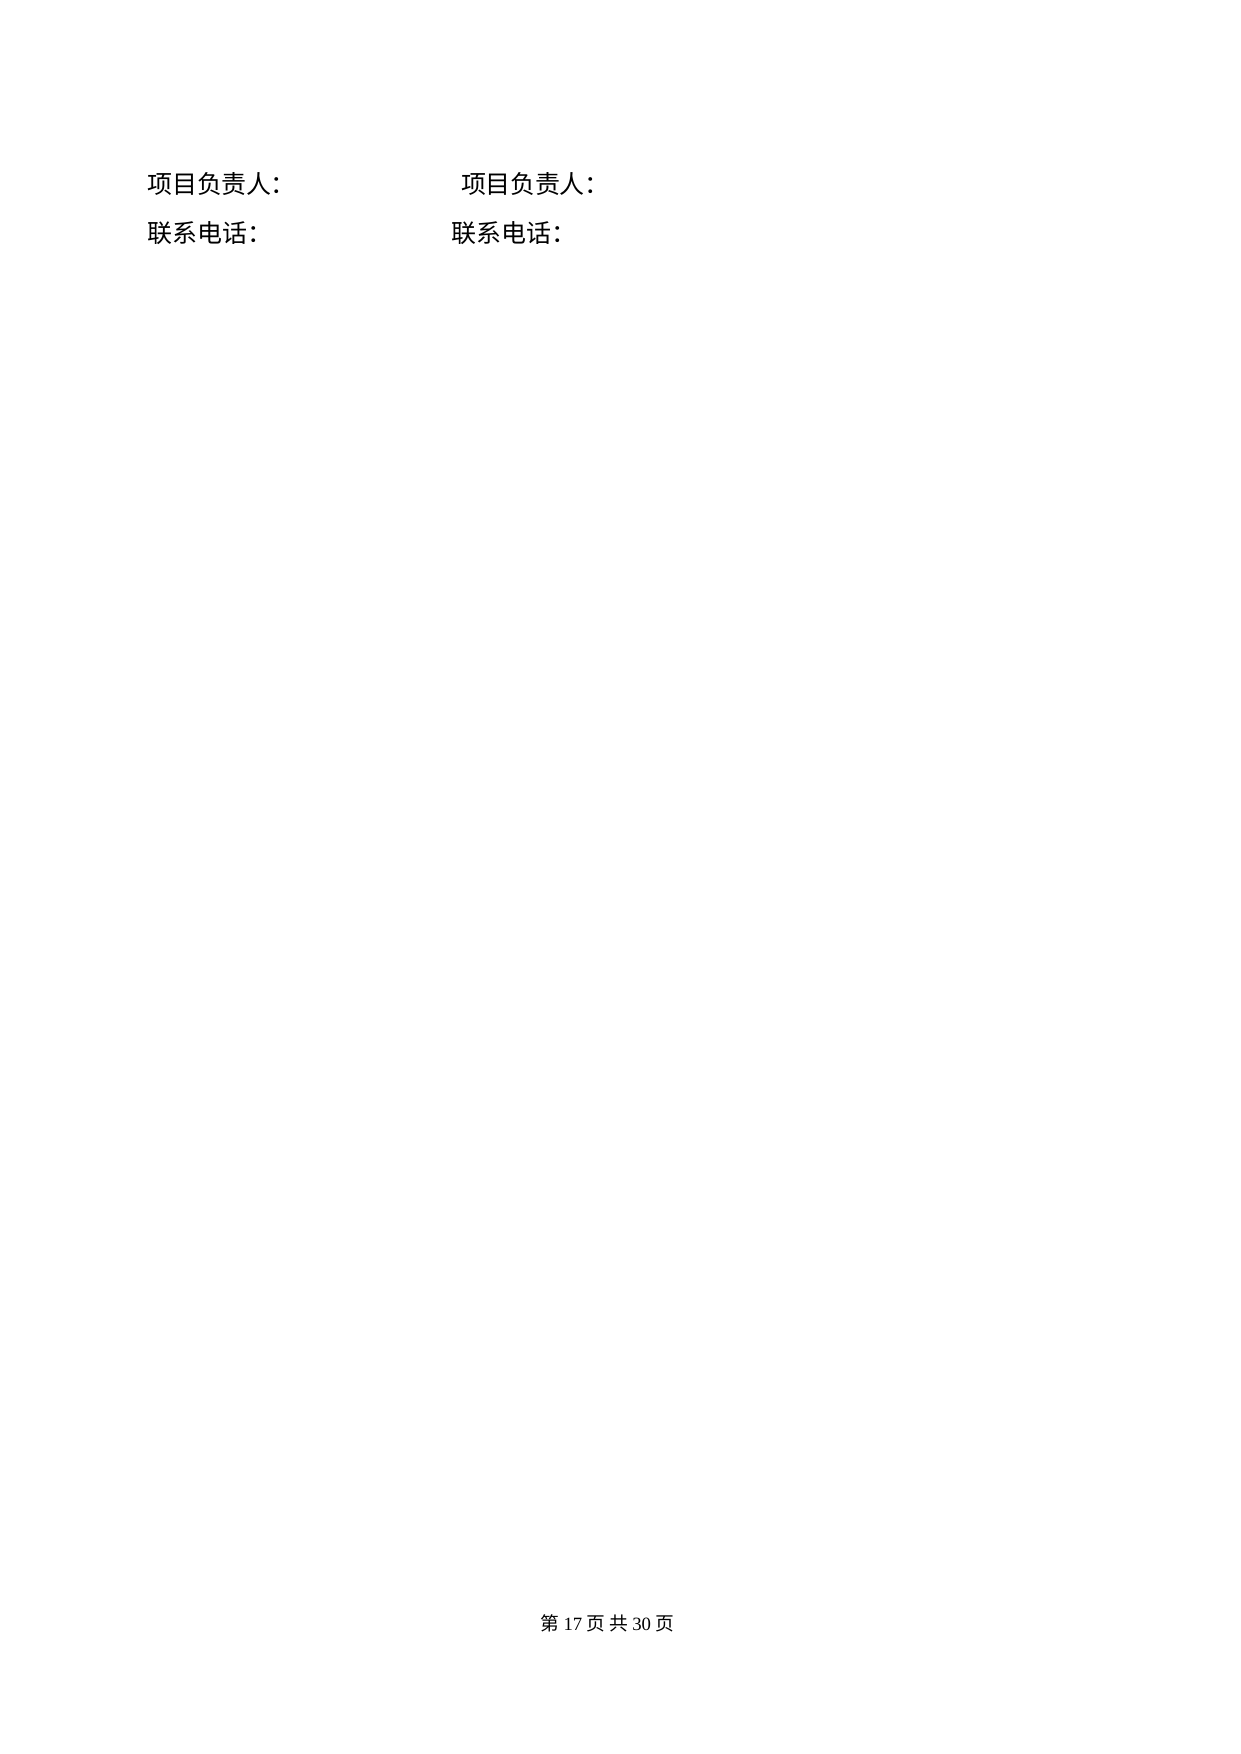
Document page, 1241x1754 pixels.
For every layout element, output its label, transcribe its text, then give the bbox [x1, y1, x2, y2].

text 联系电话： 联系电话： [148, 213, 1092, 249]
text 项目负责人： 项目负责人： [148, 164, 1092, 201]
